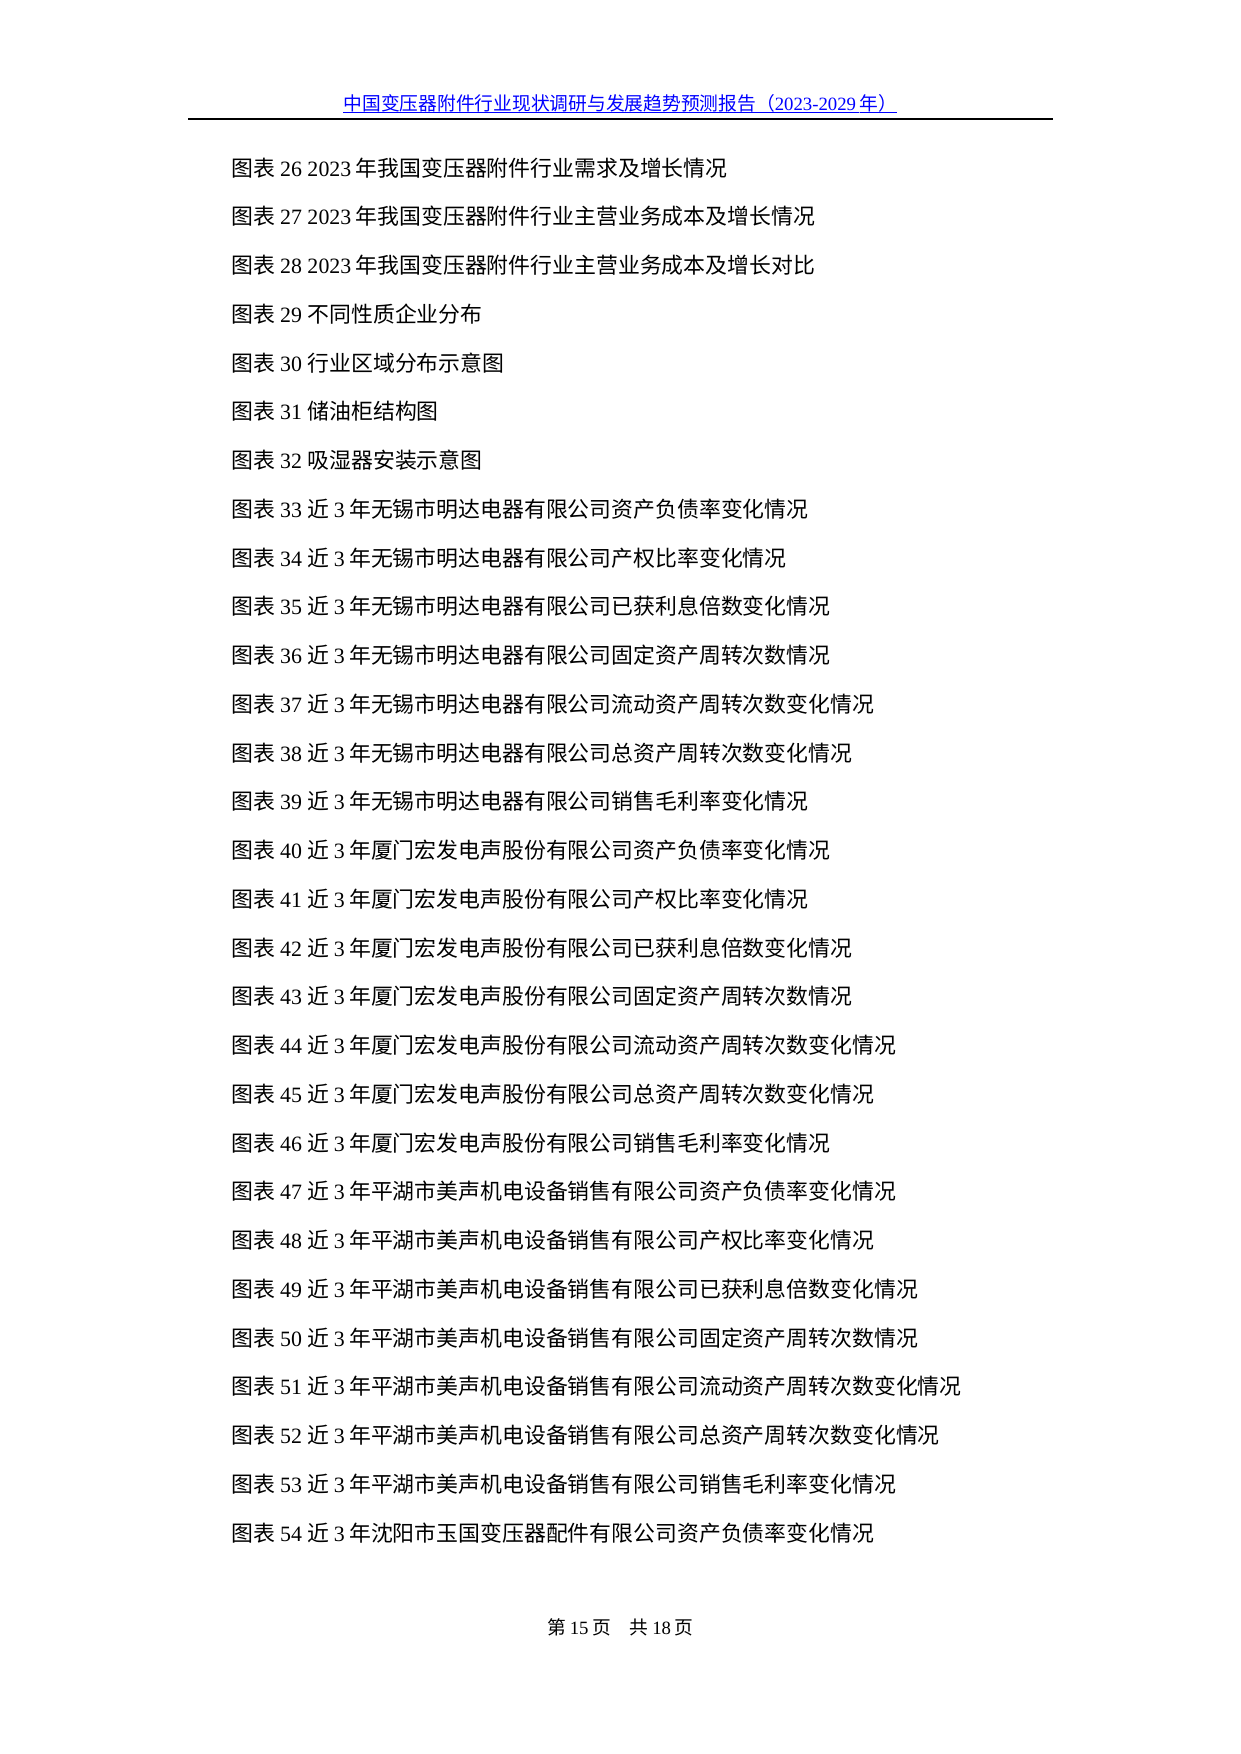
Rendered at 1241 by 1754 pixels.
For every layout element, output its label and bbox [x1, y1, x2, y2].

text [187, 150, 1053, 1548]
